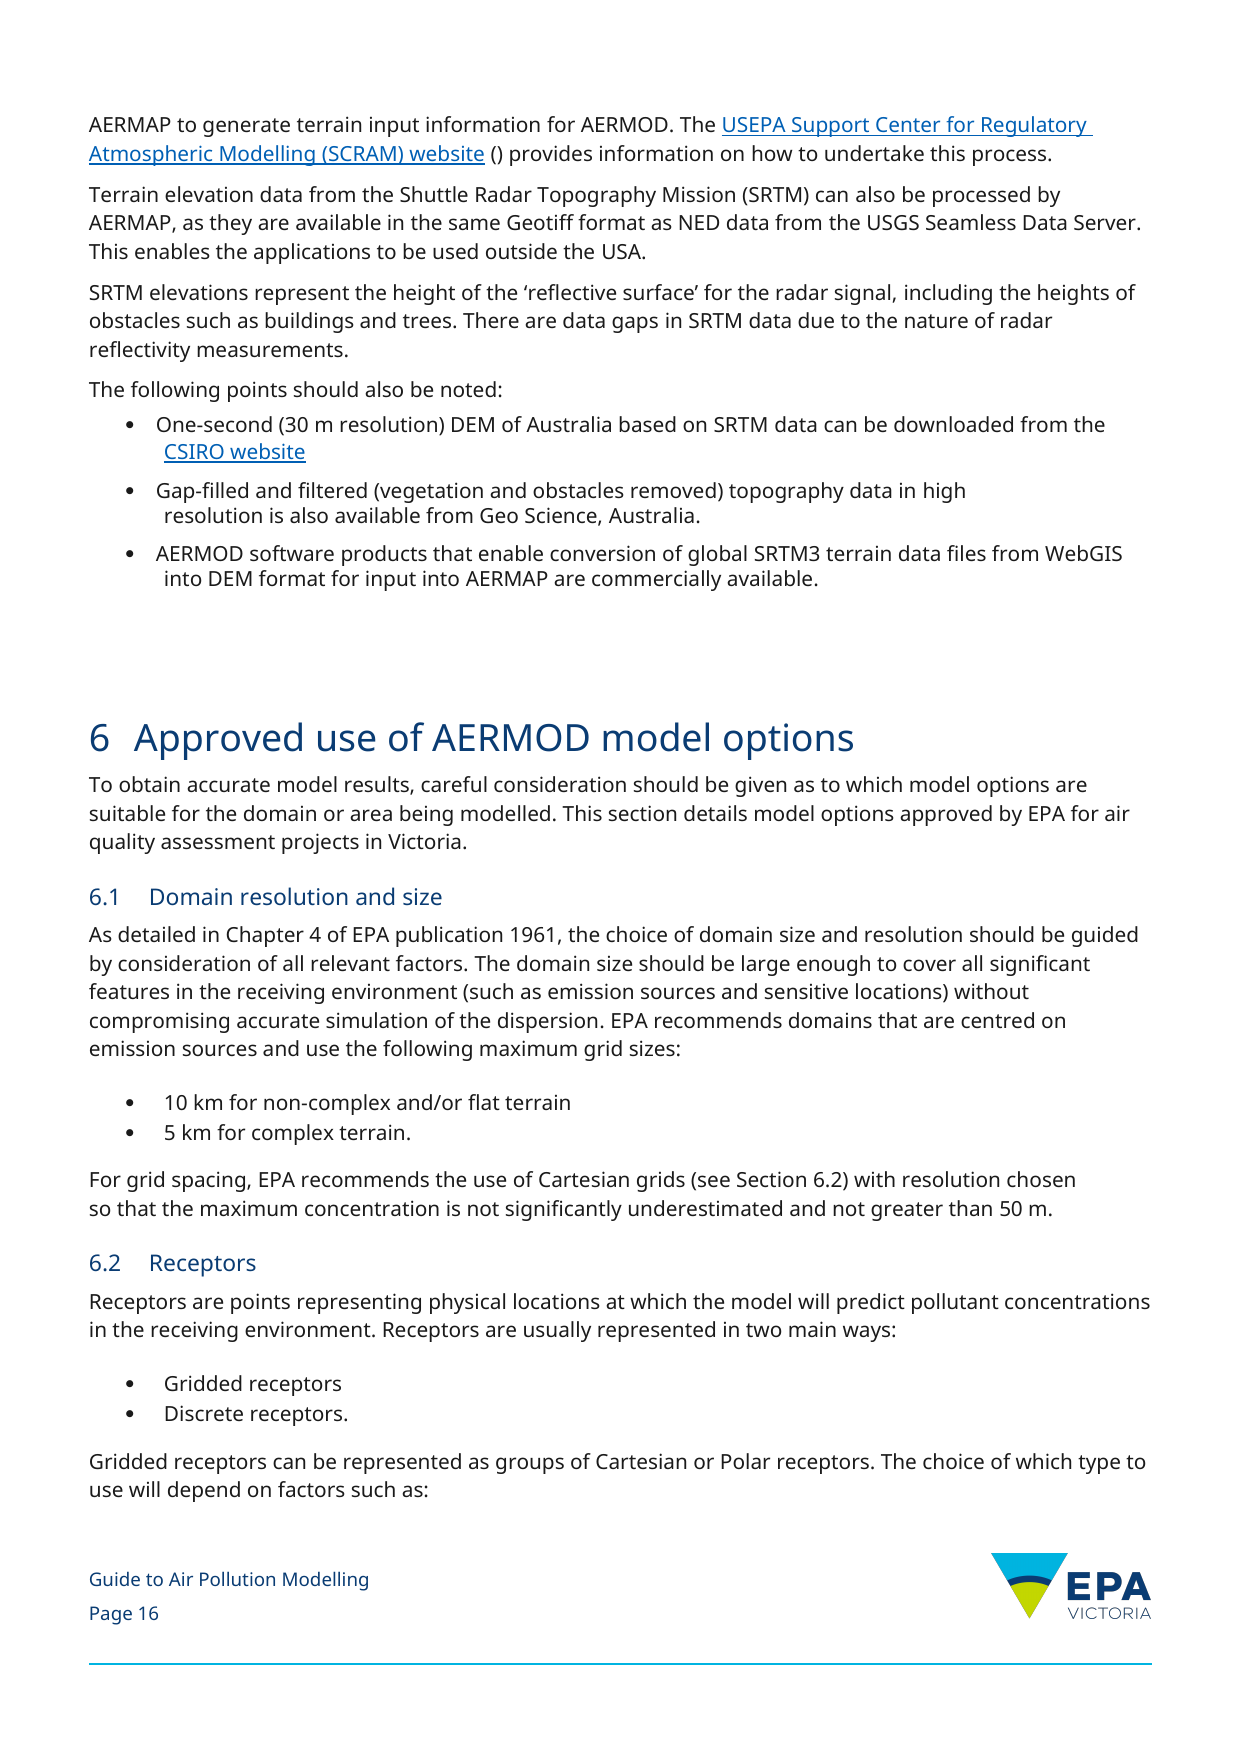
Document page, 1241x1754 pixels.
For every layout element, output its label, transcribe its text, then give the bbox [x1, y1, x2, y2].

text Receptors are points representing physical locations at which the model will predict pollutant concentrations in the receiving environment. Receptors are usually represented in two main ways: [89, 1287, 1152, 1344]
list Gap-filled and filtered (vegetation and obstacles removed) topography data in high resolution is also available from Geo Science, Australia. [126, 478, 1062, 529]
text Terrain elevation data from the Shuttle Radar Topography Mission (SRTM) can also be processed by AERMAP, as they are available in the same Geotiff format as NED data from the USGS Seamless Data Server. This enables the applications to be used outside the USA. [89, 180, 1152, 265]
list One-second (30 m resolution) DEM of Australia based on SRTM data can be downloaded from the CSIRO website [126, 411, 1133, 466]
list Gridded receptors [126, 1369, 1152, 1397]
text The following points should also be noted: [89, 376, 1138, 404]
picture [991, 1553, 1151, 1619]
subtitle Approved use of AERMOD model options [89, 711, 1152, 762]
list 5 km for complex terrain. [126, 1118, 1152, 1147]
text To obtain accurate model results, careful consideration should be given as to which model options are suitable for the domain or area being modelled. This section details model options approved by EPA for air quality assessment projects in Victoria. [89, 771, 1152, 856]
subtitle Receptors [89, 1247, 1152, 1279]
text As detailed in Chapter 4 of EPA publication 1961, the choice of domain size and resolution should be guided by consideration of all relevant factors. The domain size should be large enough to cover all significant features in the receiving environment (such as emission sources and sensitive locations) without compromising accurate simulation of the dispersion. EPA recommends domains that are centred on emission sources and use the following maximum grid sizes: [89, 920, 1152, 1063]
subtitle Domain resolution and size [89, 881, 1152, 912]
text For grid spacing, EPA recommends the use of Cartesian grids (see Section 6.2) with resolution chosen so that the maximum concentration is not significantly underestimated and not greater than 50 m. [89, 1166, 1100, 1222]
text SRTM elevations represent the height of the ‘reflective surface’ for the radar signal, including the heights of obstacles such as buildings and trees. There are data gaps in SRTM data due to the nature of radar reflectivity measurements. [89, 278, 1152, 363]
list AERMOD software products that enable conversion of global SRTM3 terrain data files from WebGIS into DEM format for input into AERMAP are commercially available. [126, 541, 1132, 592]
list Discrete receptors. [126, 1399, 1152, 1428]
text Gridded receptors can be represented as groups of Cartesian or Polar receptors. The choice of which type to use will depend on factors such as: [89, 1447, 1152, 1504]
list 10 km for non-complex and/or flat terrain [126, 1088, 1152, 1116]
